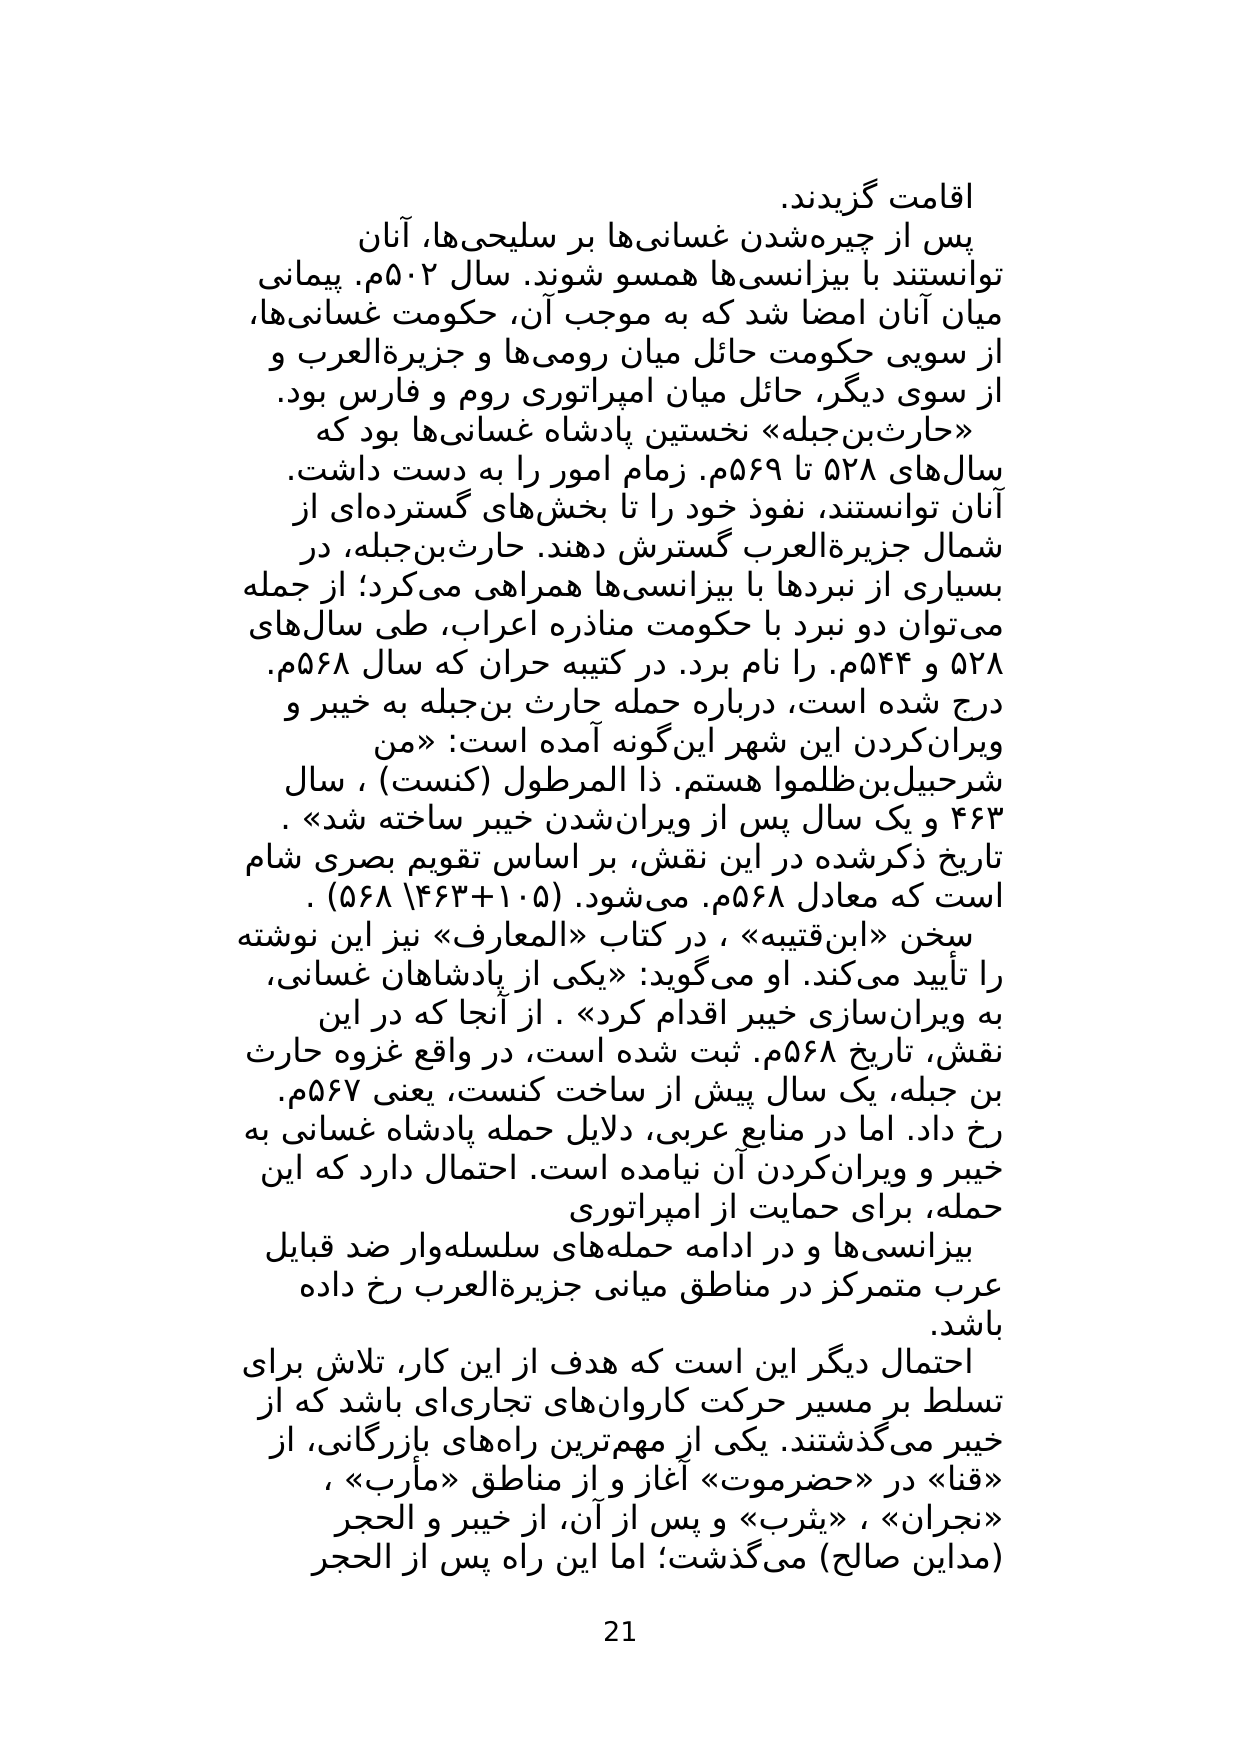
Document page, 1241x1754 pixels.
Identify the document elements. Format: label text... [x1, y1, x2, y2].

text بیزانسی‌ها و در ادامه حمله‌های سلسله‌وار ضد قبایل عرب متمرکز در مناطق میانی جزیرةالعرب رخ داده باشد. [236, 1226, 1004, 1343]
text سخن «ابن‌قتیبه» ، در کتاب «المعارف» نیز این نوشته را تأیید می‌کند. او می‌گوید: «یکی از پادشاهان غسانی، به ویران‌سازی خیبر اقدام کرد» . از آنجا که در این نقش، تاریخ ۵۶٨م. ثبت شده است، در واقع غزوه حارث بن جبله، یک سال پیش از ساخت کنست، یعنی ۵۶٧م. رخ داد. اما در منابع عربی، دلایل حمله پادشاه غسانی به خیبر و ویران‌کردن آن نیامده است. احتمال دارد که این حمله، برای حمایت از امپراتوری [236, 915, 1004, 1226]
text «حارث‌بن‌جبله» نخستین پادشاه غسانی‌ها بود که سال‌های ۵٢٨ تا ۵۶٩م. زمام امور را به دست داشت. آنان توانستند، نفوذ خود را تا بخش‌های گسترده‌ای از شمال جزیرةالعرب گسترش دهند. حارث‌بن‌جبله، در بسیاری از نبردها با بیزانسی‌ها همراهی می‌کرد؛ از جمله می‌توان دو نبرد با حکومت مناذره اعراب، طی سال‌های ۵٢٨ و ۵۴۴م. را نام برد. در کتیبه حران که سال ۵۶٨م. درج شده است، درباره حمله حارث بن‌جبله به خیبر و ویران‌کردن این شهر این‌گونه آمده است: «من شرحبیل‌بن‌ظلموا هستم. ذا المرطول (کنست) ، سال ۴۶٣ و یک سال پس از ویران‌شدن خیبر ساخته شد» . تاریخ ذکرشده در این نقش، بر اساس تقویم بصری شام است که معادل ۵۶٨م. می‌شود. (١٠۵+۴۶٣\ ۵۶٨) . [236, 410, 1004, 915]
text اقامت گزیدند. [236, 177, 1004, 216]
text پس از چیره‌شدن غسانی‌ها بر سلیحی‌ها، آنان توانستند با بیزانسی‌ها همسو شوند. سال ۵٠٢م. پیمانی میان آنان امضا شد که به موجب آن، حکومت غسانی‌ها، از سویی حکومت حائل میان رومی‌ها و جزیرةالعرب و از سوی دیگر، حائل میان امپراتوری روم و فارس بود. [236, 216, 1004, 410]
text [236, 1343, 1004, 1576]
